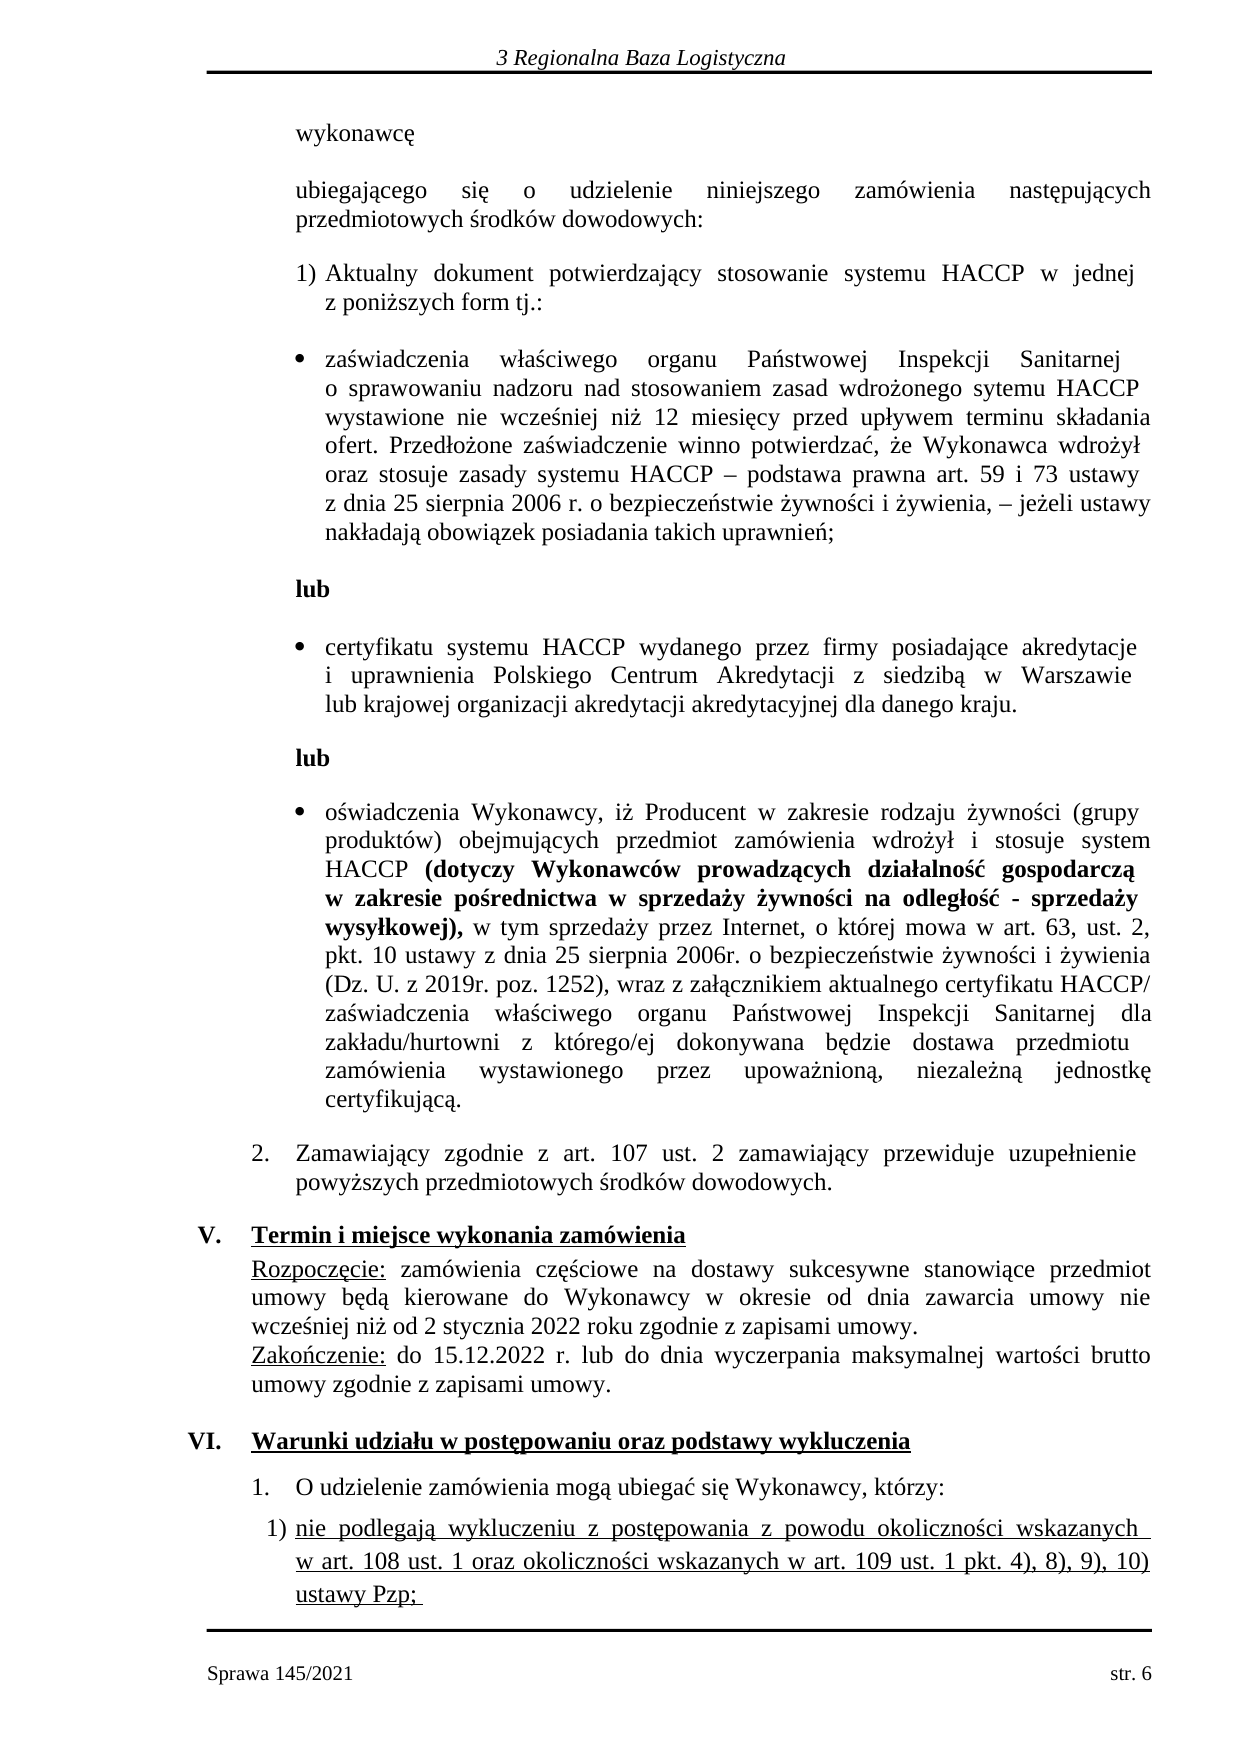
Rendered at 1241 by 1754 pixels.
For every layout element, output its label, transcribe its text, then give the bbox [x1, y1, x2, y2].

list Termin i miejsce wykonania zamówienia [222, 1221, 1152, 1249]
list oświadczenia Wykonawcy, iż Producent w zakresie rodzaju żywności (grupy produktów) obejmujących przedmiot zamówienia wdrożył i stosuje system HACCP (dotyczy Wykonawców prowadzących działalność gospodarczą w zakresie pośrednictwa w sprzedaży żywności na odległość - sprzedaży wysyłkowej), w tym sprzedaży przez Internet, o której mowa w art. 63, ust. 2, pkt. 10 ustawy z dnia 25 sierpnia 2006r. o bezpieczeństwie żywności i żywienia (Dz. U. z 2019r. poz. 1252), wraz z załącznikiem aktualnego certyfikatu HACCP/ zaświadczenia właściwego organu Państwowej Inspekcji Sanitarnej dla zakładu/hurtowni z którego/ej dokonywana będzie dostawa przedmiotu zamówienia wystawionego przez upoważnioną, niezależną jednostkę certyfikującą. [295, 797, 1152, 1113]
text lub [295, 743, 1152, 772]
list Zamawiający zgodnie z art. 107 ust. 2 zamawiający przewiduje uzupełnienie powyższych przedmiotowych środków dowodowych. [251, 1138, 1152, 1196]
list Aktualny dokument potwierdzający stosowanie systemu HACCP w jednej z poniższych form tj.: [295, 258, 1152, 316]
text lub [251, 574, 1152, 603]
list nie podlegają wykluczeniu z postępowania z powodu okoliczności wskazanych w art. 108 ust. 1 oraz okoliczności wskazanych w art. 109 ust. 1 pkt. 4), 8), 9), 10) ustawy Pzp; [266, 1513, 1152, 1608]
list certyfikatu systemu HACCP wydanego przez firmy posiadające akredytacje i uprawnienia Polskiego Centrum Akredytacji z siedzibą w Warszawie lub krajowej organizacji akredytacji akredytacyjnej dla danego kraju. [295, 632, 1152, 718]
list Zakończenie: do 15.12.2022 r. lub do dnia wyczerpania maksymalnej wartości brutto umowy zgodnie z zapisami umowy. [251, 1340, 1152, 1397]
list zaświadczenia właściwego organu Państwowej Inspekcji Sanitarnej o sprawowaniu nadzoru nad stosowaniem zasad wdrożonego sytemu HACCP wystawione nie wcześniej niż 12 miesięcy przed upływem terminu składania ofert. Przedłożone zaświadczenie winno potwierdzać, że Wykonawca wdrożył oraz stosuje zasady systemu HACCP – podstawa prawna art. 59 i 73 ustawy z dnia 25 sierpnia 2006 r. o bezpieczeństwie żywności i żywienia, – jeżeli ustawy nakładają obowiązek posiadania takich uprawnień; [295, 344, 1152, 546]
list Rozpoczęcie: zamówienia częściowe na dostawy sukcesywne stanowiące przedmiot umowy będą kierowane do Wykonawcy w okresie od dnia zawarcia umowy nie wcześniej niż od 2 stycznia 2022 roku zgodnie z zapisami umowy. [251, 1254, 1152, 1340]
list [251, 118, 1152, 233]
list O udzielenie zamówienia mogą ubiegać się Wykonawcy, którzy: [251, 1472, 1152, 1500]
list Warunki udziału w postępowaniu oraz podstawy wykluczenia [222, 1426, 1152, 1455]
